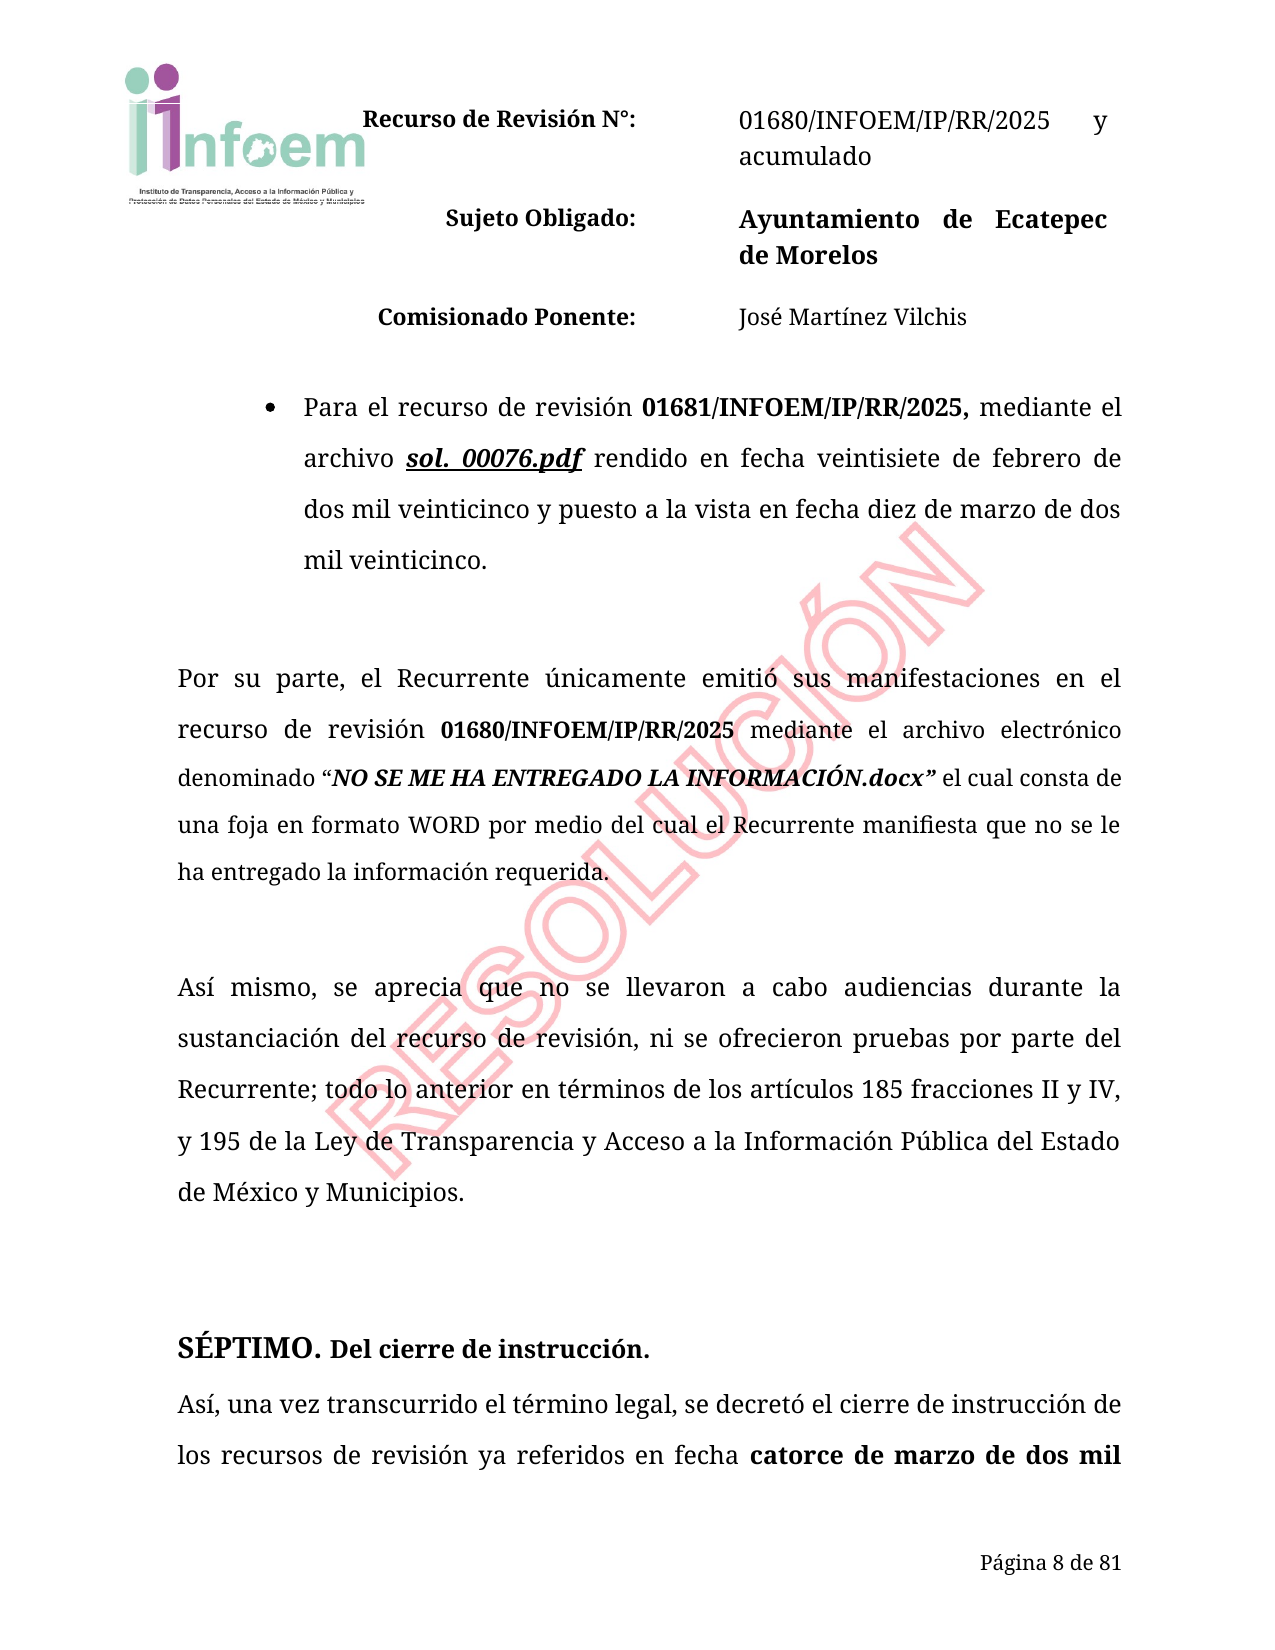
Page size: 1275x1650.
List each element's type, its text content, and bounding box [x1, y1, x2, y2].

text SÉPTIMO. Del cierre de instrucción. [177, 1327, 1122, 1367]
text Así mismo, se aprecia que no se llevaron a cabo audiencias durante la sustanciación del recurso de revisión, ni se ofrecieron pruebas por parte del Recurrente; todo lo anterior en términos de los artículos 185 fracciones II y IV, y 195 de la Ley de Transparencia y Acceso a la Información Pública del Estado de México y Municipios. [177, 970, 1122, 1208]
list Para el recurso de revisión 01681/INFOEM/IP/RR/2025, mediante el archivo sol. 00076.pdf rendido en fecha veintisiete de febrero de dos mil veinticinco y puesto a la vista en fecha diez de marzo de dos mil veinticinco. [266, 389, 1122, 576]
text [177, 1387, 1122, 1472]
text Por su parte, el Recurrente únicamente emitió sus manifestaciones en el recurso de revisión 01680/INFOEM/IP/RR/2025 mediante el archivo electrónico denominado “NO SE ME HA ENTREGADO LA INFORMACIÓN.docx” el cual consta de una foja en formato WORD por medio del cual el Recurrente manifiesta que no se le ha entregado la información requerida. [177, 661, 1122, 887]
picture [6, 3, 1271, 1650]
